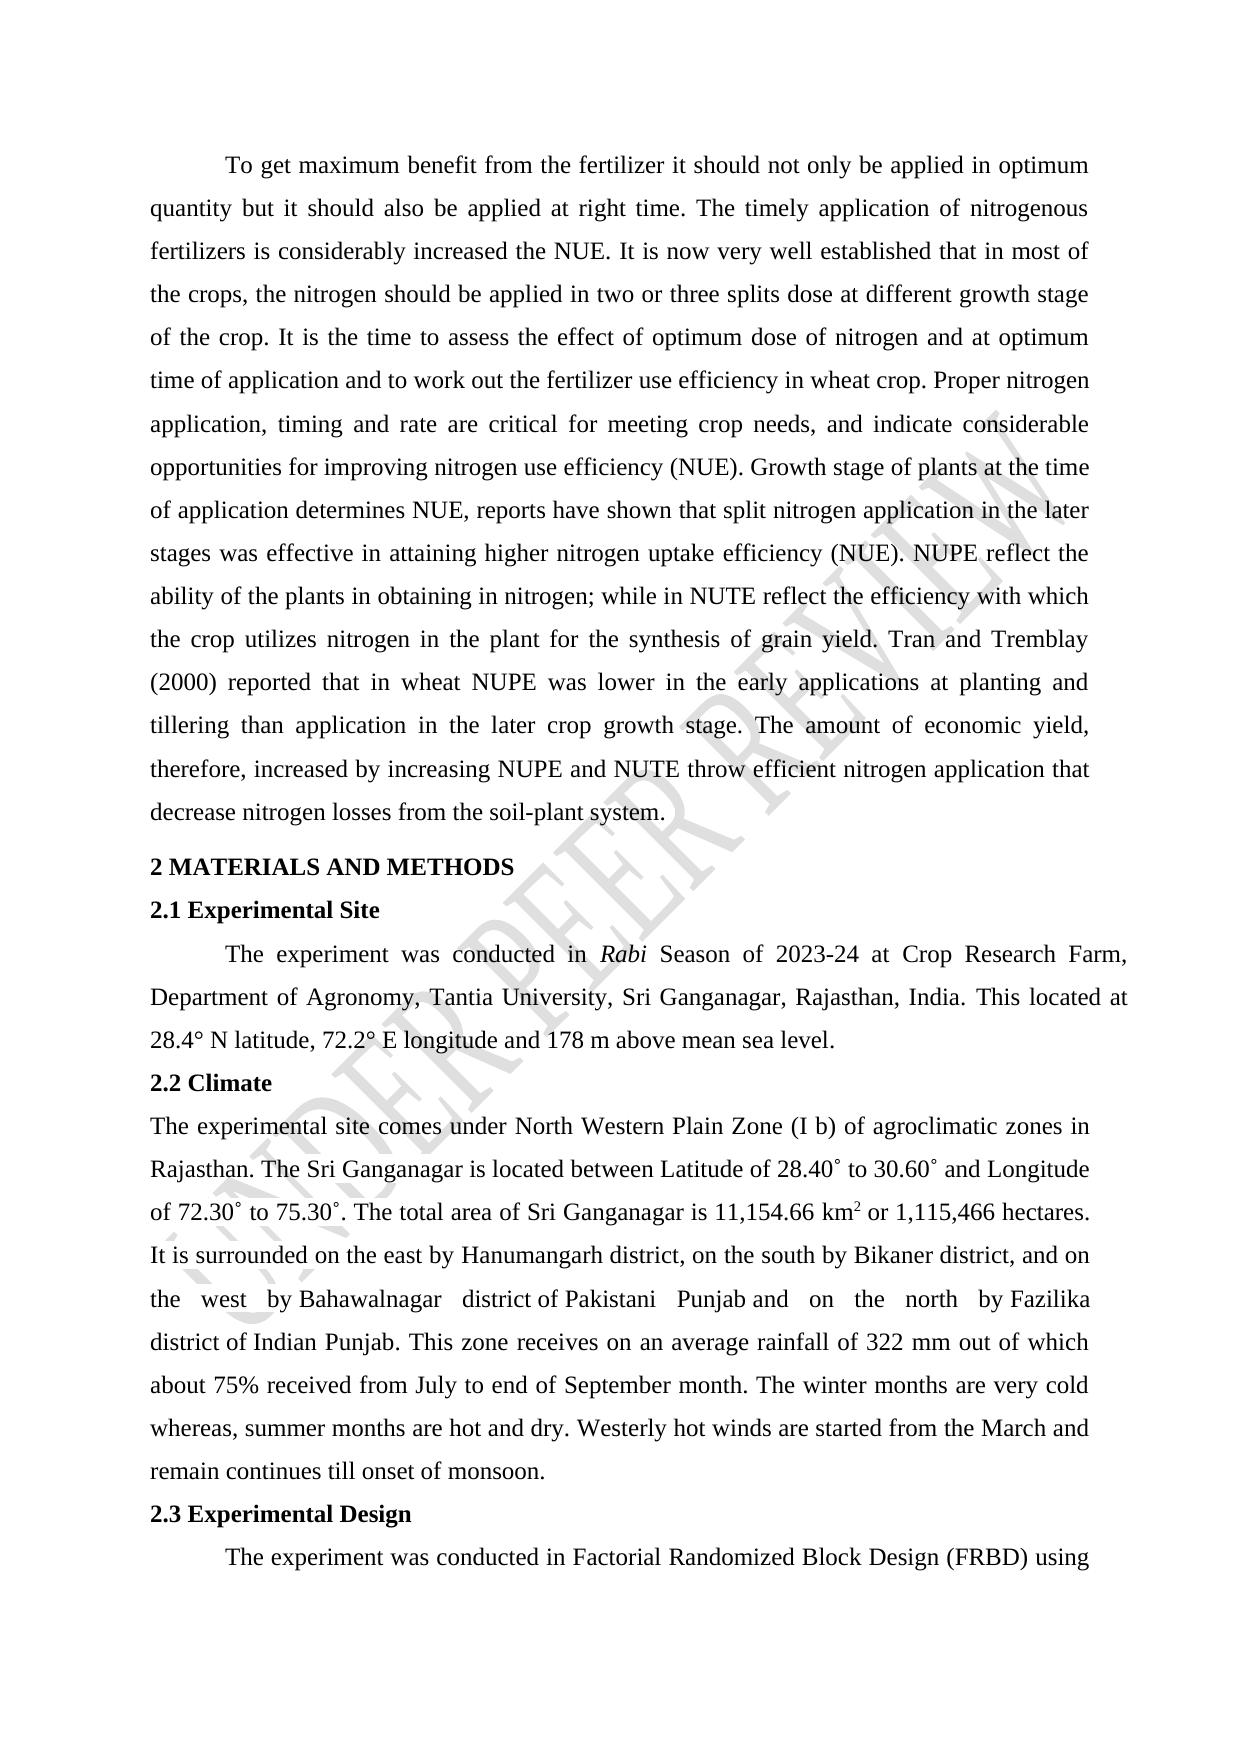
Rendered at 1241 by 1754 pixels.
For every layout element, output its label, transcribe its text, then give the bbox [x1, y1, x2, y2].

text 2.3 Experimental Design [150, 1499, 1128, 1528]
text 2.2 Climate [150, 1068, 1128, 1097]
text 2 MATERIALS AND METHODS [150, 852, 1090, 881]
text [150, 1542, 1090, 1571]
text The experiment was conducted in Rabi Season of 2023-24 at Crop Research Farm, Department of Agronomy, Tantia University, Sri Ganganagar, Rajasthan, India. This located at 28.4° N latitude, 72.2° E longitude and 178 m above mean sea level. [150, 939, 1128, 1054]
text To get maximum benefit from the fertilizer it should not only be applied in optimum quantity but it should also be applied at right time. The timely application of nitrogenous fertilizers is considerably increased the NUE. It is now very well established that in most of the crops, the nitrogen should be applied in two or three splits dose at different growth stage of the crop. It is the time to assess the effect of optimum dose of nitrogen and at optimum time of application and to work out the fertilizer use efficiency in wheat crop. Proper nitrogen application, timing and rate are critical for meeting crop needs, and indicate considerable opportunities for improving nitrogen use efficiency (NUE). Growth stage of plants at the time of application determines NUE, reports have shown that split nitrogen application in the later stages was effective in attaining higher nitrogen uptake efficiency (NUE). NUPE reflect the ability of the plants in obtaining in nitrogen; while in NUTE reflect the efficiency with which the crop utilizes nitrogen in the plant for the synthesis of grain yield. Tran and Tremblay (2000) reported that in wheat NUPE was lower in the early applications at planting and tillering than application in the later crop growth stage. The amount of economic yield, therefore, increased by increasing NUPE and NUTE throw efficient nitrogen application that decrease nitrogen losses from the soil-plant system. [150, 150, 1090, 826]
text The experimental site comes under North Western Plain Zone (I b) of agroclimatic zones in Rajasthan. The Sri Ganganagar is located between Latitude of 28.40˚ to 30.60˚ and Longitude of 72.30˚ to 75.30˚. The total area of Sri Ganganagar is 11,154.66 km2 or 1,115,466 hectares. It is surrounded on the east by Hanumangarh district, on the south by Bikaner district, and on the west by Bahawalnagar district of Pakistani Punjab and on the north by Fazilika district of Indian Punjab. This zone receives on an average rainfall of 322 mm out of which about 75% received from July to end of September month. The winter months are very cold whereas, summer months are hot and dry. Westerly hot winds are started from the March and remain continues till onset of monsoon. [150, 1226, 1090, 1485]
text 2.1 Experimental Site [150, 896, 1090, 924]
text The experimental site comes under North Western Plain Zone (I b) of agroclimatic zones in Rajasthan. The Sri Ganganagar is located between Latitude of 28.40˚ to 30.60˚ and Longitude of 72.30˚ to 75.30˚. The total area of Sri Ganganagar is 11,154.66 km2 or 1,115,466 hectares. It is surrounded on the east by Hanumangarh district, on the south by Bikaner district, and on the west by Bahawalnagar district of Pakistani Punjab and on the north by Fazilika district of Indian Punjab. This zone receives on an average rainfall of 322 mm out of which about 75% received from July to end of September month. The winter months are very cold whereas, summer months are hot and dry. Westerly hot winds are started from the March and remain continues till onset of monsoon. [150, 1111, 1090, 1198]
